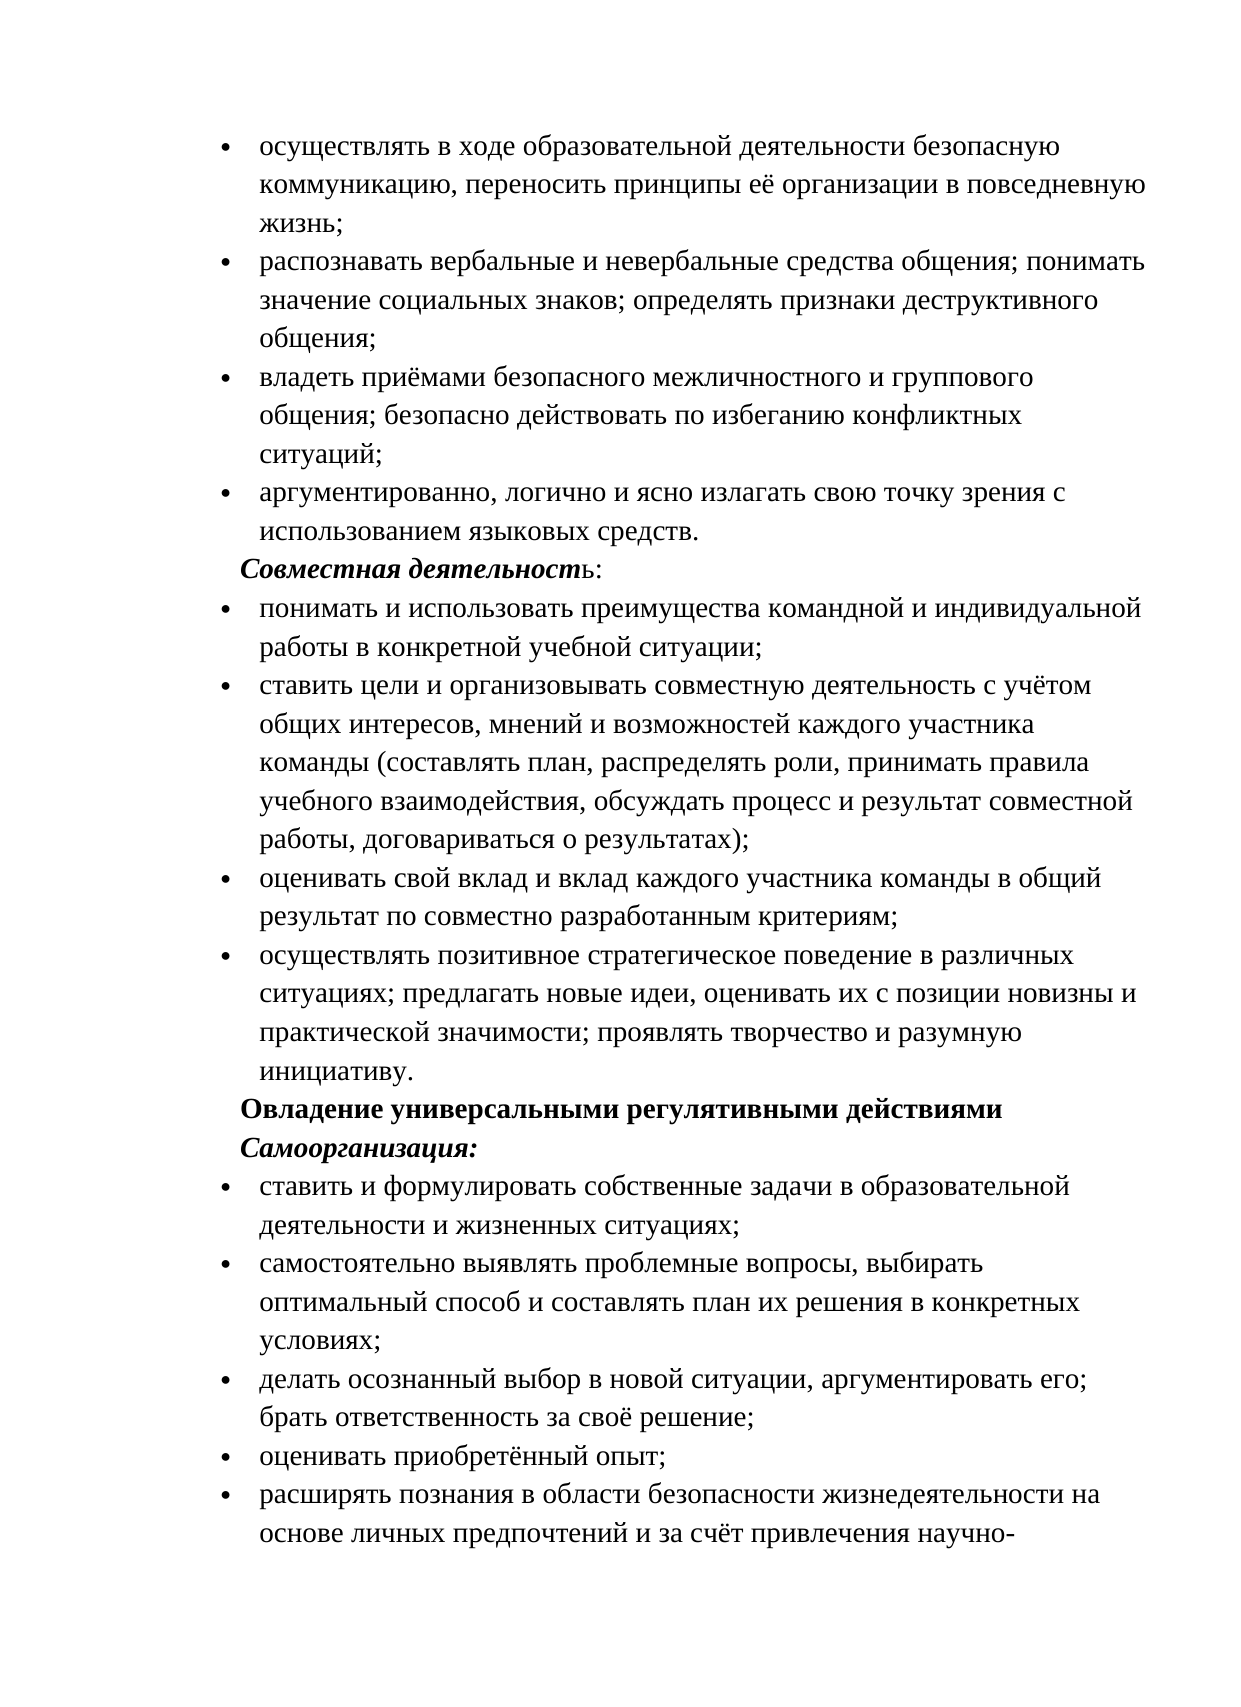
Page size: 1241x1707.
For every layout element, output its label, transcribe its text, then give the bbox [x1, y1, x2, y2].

text Самоорганизация: [177, 1130, 1152, 1163]
list распознавать вербальные и невербальные средства общения; понимать значение социальных знаков; определять признаки деструктивного общения; [222, 243, 1152, 354]
list оценивать свой вклад и вклад каждого участника команды в общий результат по совместно разработанным критериям; [222, 860, 1152, 932]
list аргументированно, логично и ясно излагать свою точку зрения с использованием языковых средств. [222, 474, 1152, 547]
list оценивать приобретённый опыт; [222, 1438, 1152, 1472]
text Овладение универсальными регулятивными действиями [177, 1091, 1152, 1125]
list осуществлять в ходе образовательной деятельности безопасную коммуникацию, переносить принципы её организации в повседневную жизнь; [222, 128, 1152, 238]
list понимать и использовать преимущества командной и индивидуальной работы в конкретной учебной ситуации; [222, 590, 1152, 662]
list самостоятельно выявлять проблемные вопросы, выбирать оптимальный способ и составлять план их решения в конкретных условиях; [222, 1245, 1152, 1356]
list ставить и формулировать собственные задачи в образовательной деятельности и жизненных ситуациях; [222, 1168, 1152, 1240]
list ставить цели и организовывать совместную деятельность с учётом общих интересов, мнений и возможностей каждого участника команды (составлять план, распределять роли, принимать правила учебного взаимодействия, обсуждать процесс и результат совместной работы, договариваться о результатах); [222, 667, 1152, 855]
list осуществлять позитивное стратегическое поведение в различных ситуациях; предлагать новые идеи, оценивать их с позиции новизны и практической значимости; проявлять творчество и разумную инициативу. [222, 937, 1152, 1086]
list владеть приёмами безопасного межличностного и группового общения; безопасно действовать по избеганию конфликтных ситуаций; [222, 359, 1152, 469]
text Совместная деятельность: [177, 552, 1152, 585]
list делать осознанный выбор в новой ситуации, аргументировать его; брать ответственность за своё решение; [222, 1361, 1152, 1433]
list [222, 1477, 1152, 1549]
